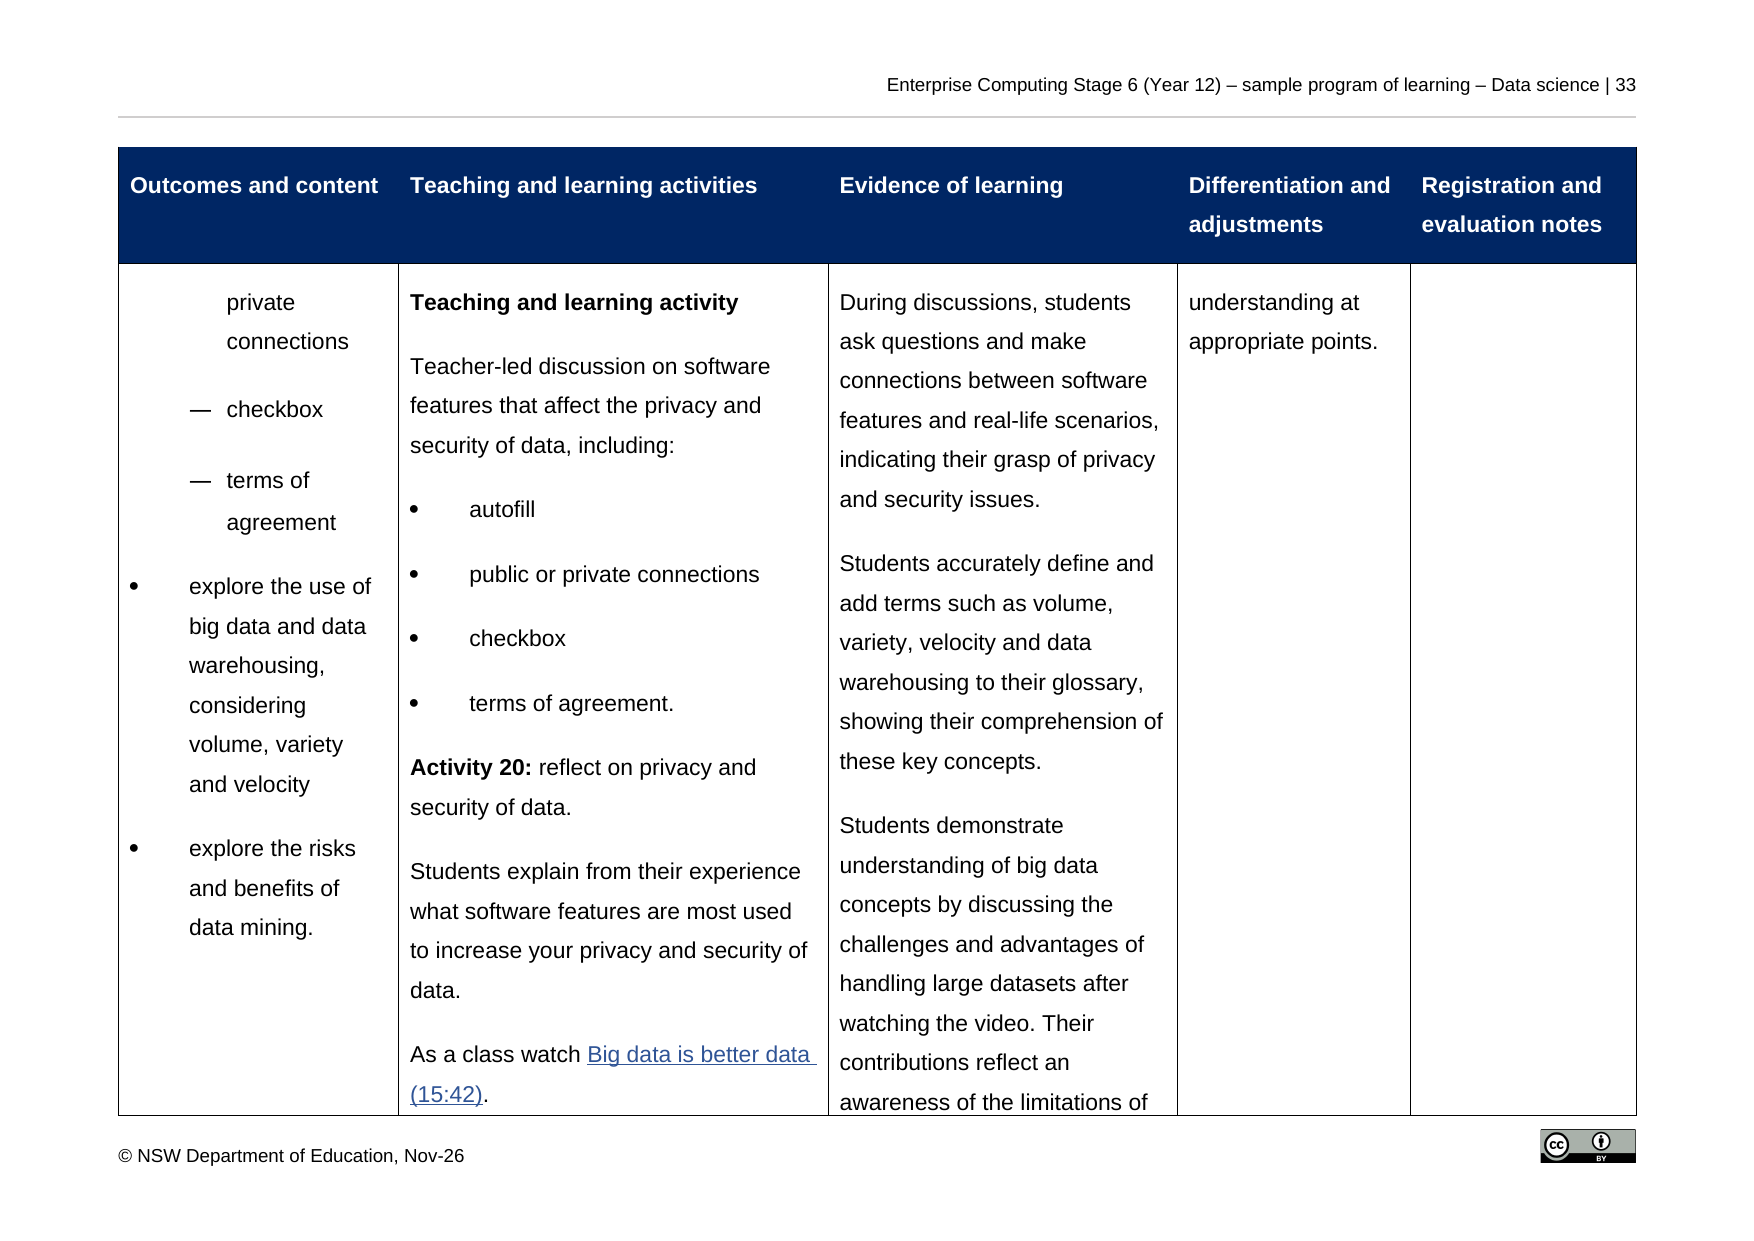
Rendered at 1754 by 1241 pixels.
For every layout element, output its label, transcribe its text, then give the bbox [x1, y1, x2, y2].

table_cell [1411, 264, 1636, 1115]
table_header Registration and evaluation notes [1410, 147, 1636, 263]
table_header Teaching and learning activities [399, 147, 828, 263]
table_header Differentiation and adjustments [1177, 147, 1410, 263]
table_header Outcomes and content [119, 147, 399, 263]
picture [1540, 1129, 1636, 1163]
table_header Evidence of learning [828, 147, 1177, 263]
